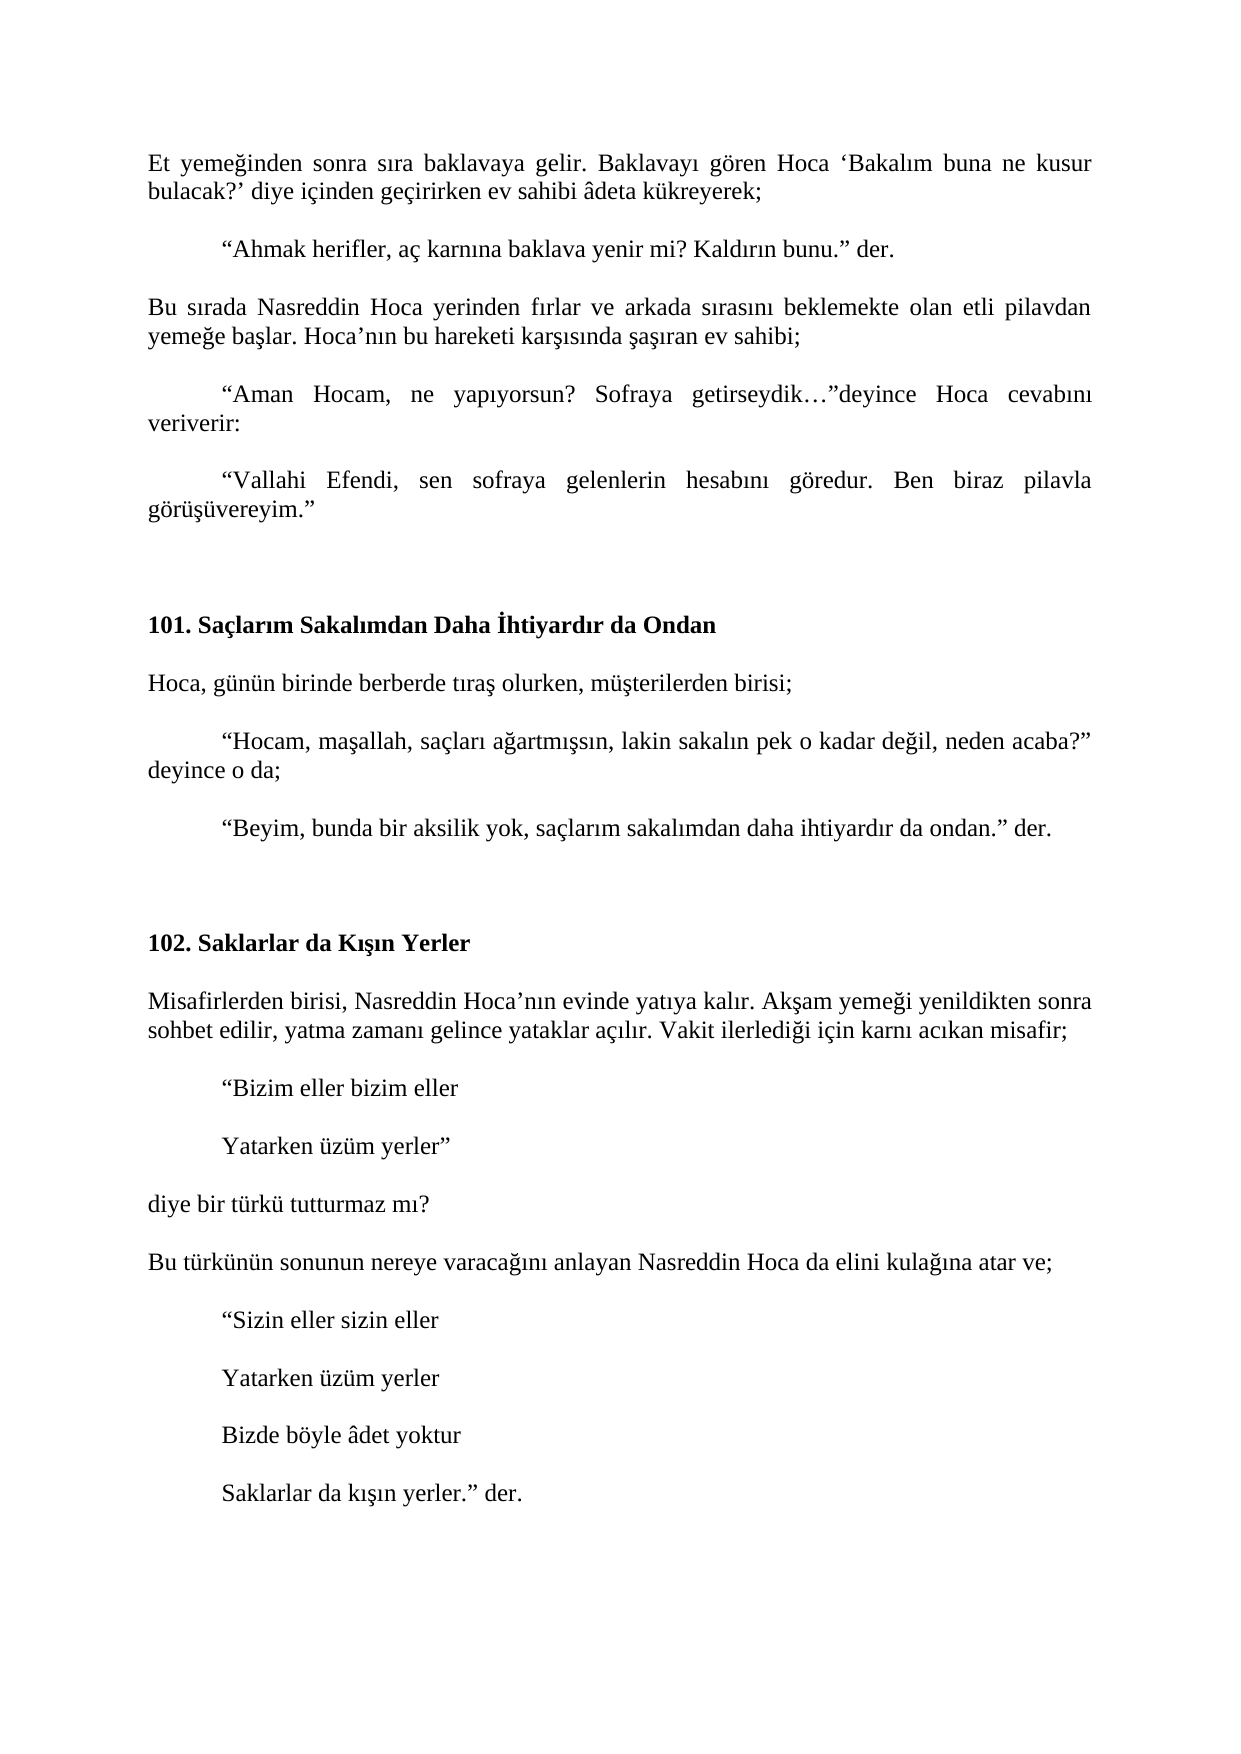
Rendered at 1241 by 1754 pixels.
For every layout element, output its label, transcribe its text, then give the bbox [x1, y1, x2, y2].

text “Beyim, bunda bir aksilik yok, saçlarım sakalımdan daha ihtiyardır da ondan.” der. [148, 813, 1093, 841]
text “Aman Hocam, ne yapıyorsun? Sofraya getirseydik…”deyince Hoca cevabını veriverir: [148, 379, 1093, 436]
text Bu sırada Nasreddin Hoca yerinden fırlar ve arkada sırasını beklemekte olan etli pilavdan yemeğe başlar. Hoca’nın bu hareketi karşısında şaşıran ev sahibi; [148, 292, 1093, 350]
text 102. Saklarlar da Kışın Yerler [148, 928, 1093, 957]
text “Ahmak herifler, aç karnına baklava yenir mi? Kaldırın bunu.” der. [148, 234, 1093, 263]
text 101. Saçlarım Sakalımdan Daha İhtiyardır da Ondan [148, 610, 1093, 639]
text “Hocam, maşallah, saçları ağartmışsın, lakin sakalın pek o kadar değil, neden acaba?” deyince o da; [148, 726, 1093, 783]
text “Bizim eller bizim eller [148, 1073, 1093, 1102]
text Saklarlar da kışın yerler.” der. [148, 1478, 1093, 1507]
text Et yemeğinden sonra sıra baklavaya gelir. Baklavayı gören Hoca ‘Bakalım buna ne kusur bulacak?’ diye içinden geçirirken ev sahibi âdeta kükreyerek; [148, 148, 1093, 205]
text “Vallahi Efendi, sen sofraya gelenlerin hesabını göredur. Ben biraz pilavla görüşüvereyim.” [148, 466, 1093, 523]
text Yatarken üzüm yerler [148, 1363, 1093, 1391]
text Bu türkünün sonunun nereye varacağını anlayan Nasreddin Hoca da elini kulağına atar ve; [148, 1247, 1093, 1276]
text Yatarken üzüm yerler” [148, 1131, 1093, 1160]
text diye bir türkü tutturmaz mı? [148, 1189, 1093, 1218]
text “Sizin eller sizin eller [148, 1305, 1093, 1333]
text Misafirlerden birisi, Nasreddin Hoca’nın evinde yatıya kalır. Akşam yemeği yenildikten sonra sohbet edilir, yatma zamanı gelince yataklar açılır. Vakit ilerlediği için karnı acıkan misafir; [148, 986, 1093, 1044]
text Hoca, günün birinde berberde tıraş olurken, müşterilerden birisi; [148, 668, 1093, 697]
text Bizde böyle âdet yoktur [148, 1421, 1093, 1449]
